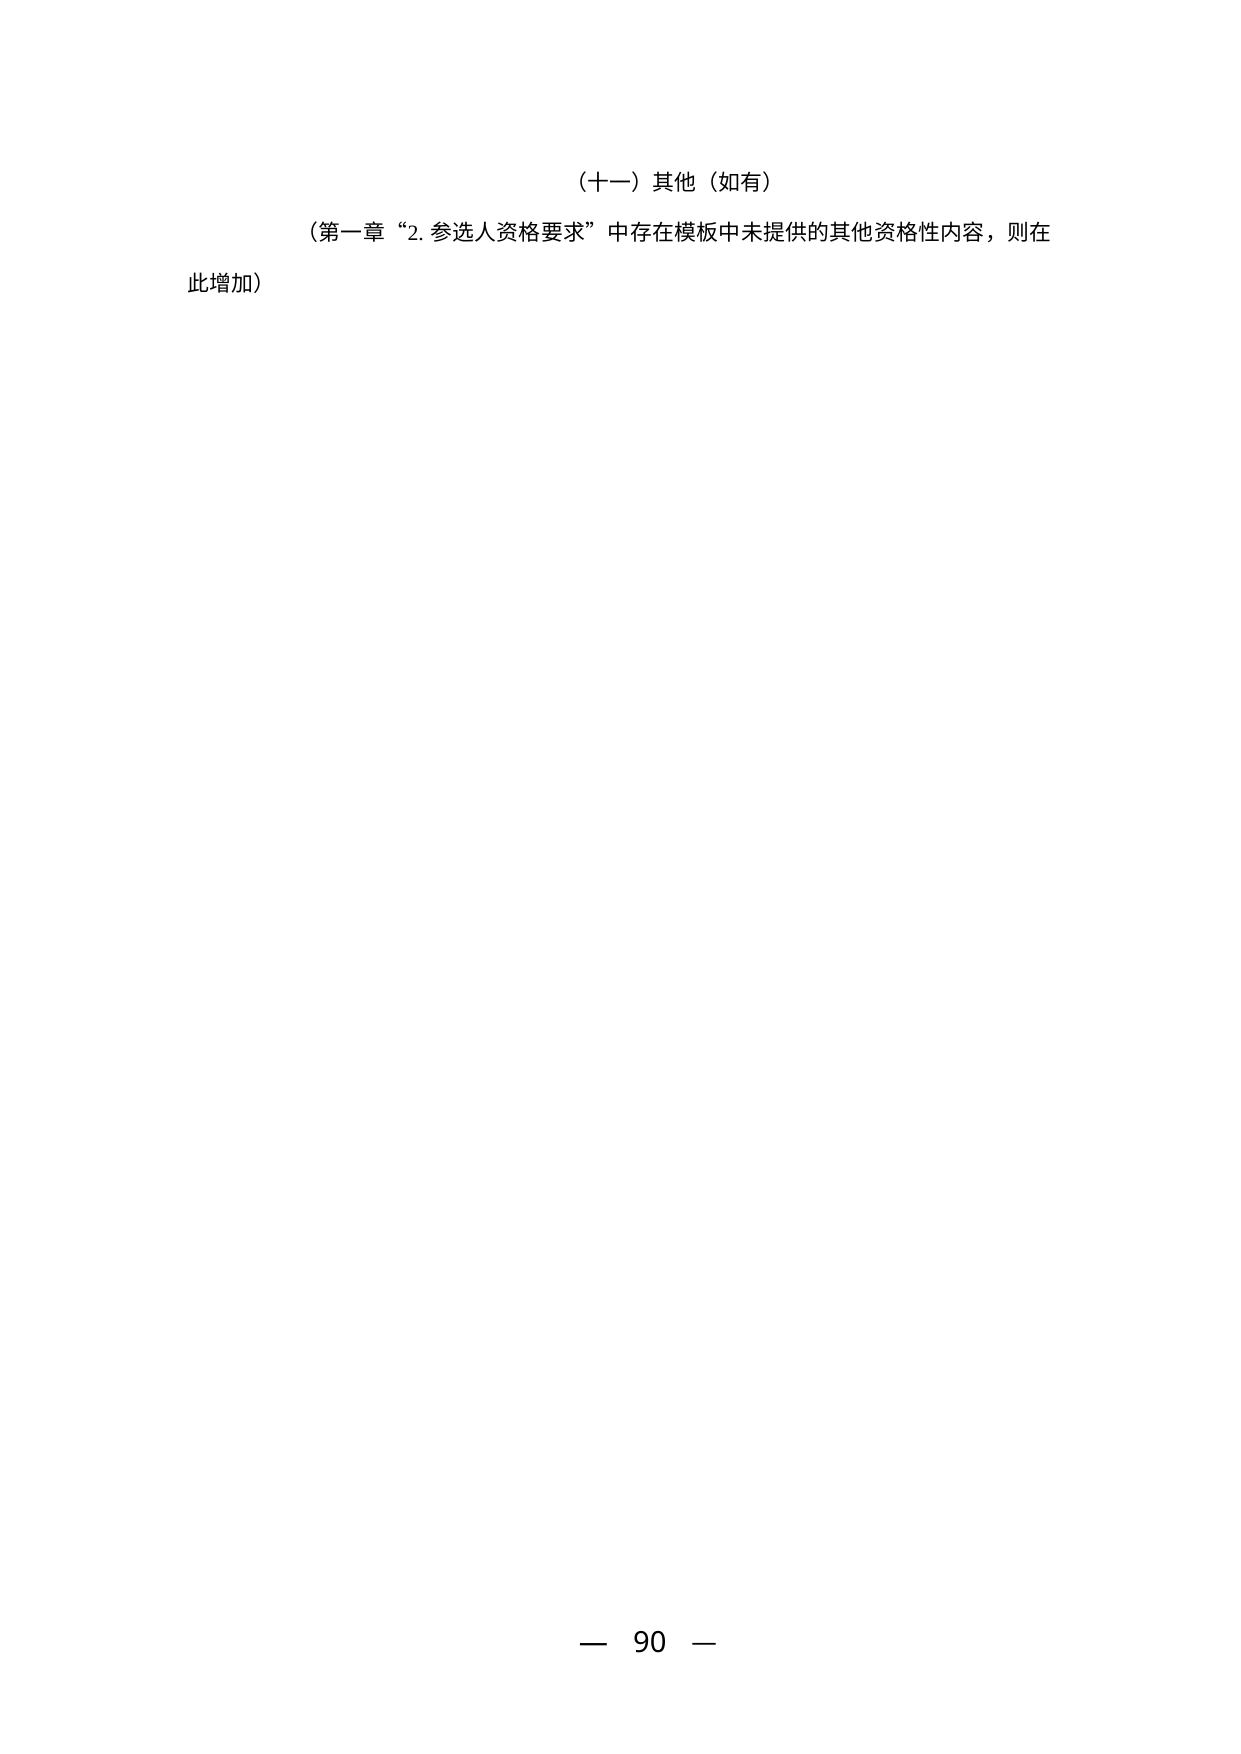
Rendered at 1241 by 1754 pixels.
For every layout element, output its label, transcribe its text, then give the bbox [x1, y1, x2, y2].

text （十一）其他（如有） [187, 164, 1053, 198]
text （第一章“2. 参选人资格要求”中存在模板中未提供的其他资格性内容，则在此增加） [187, 214, 1053, 298]
